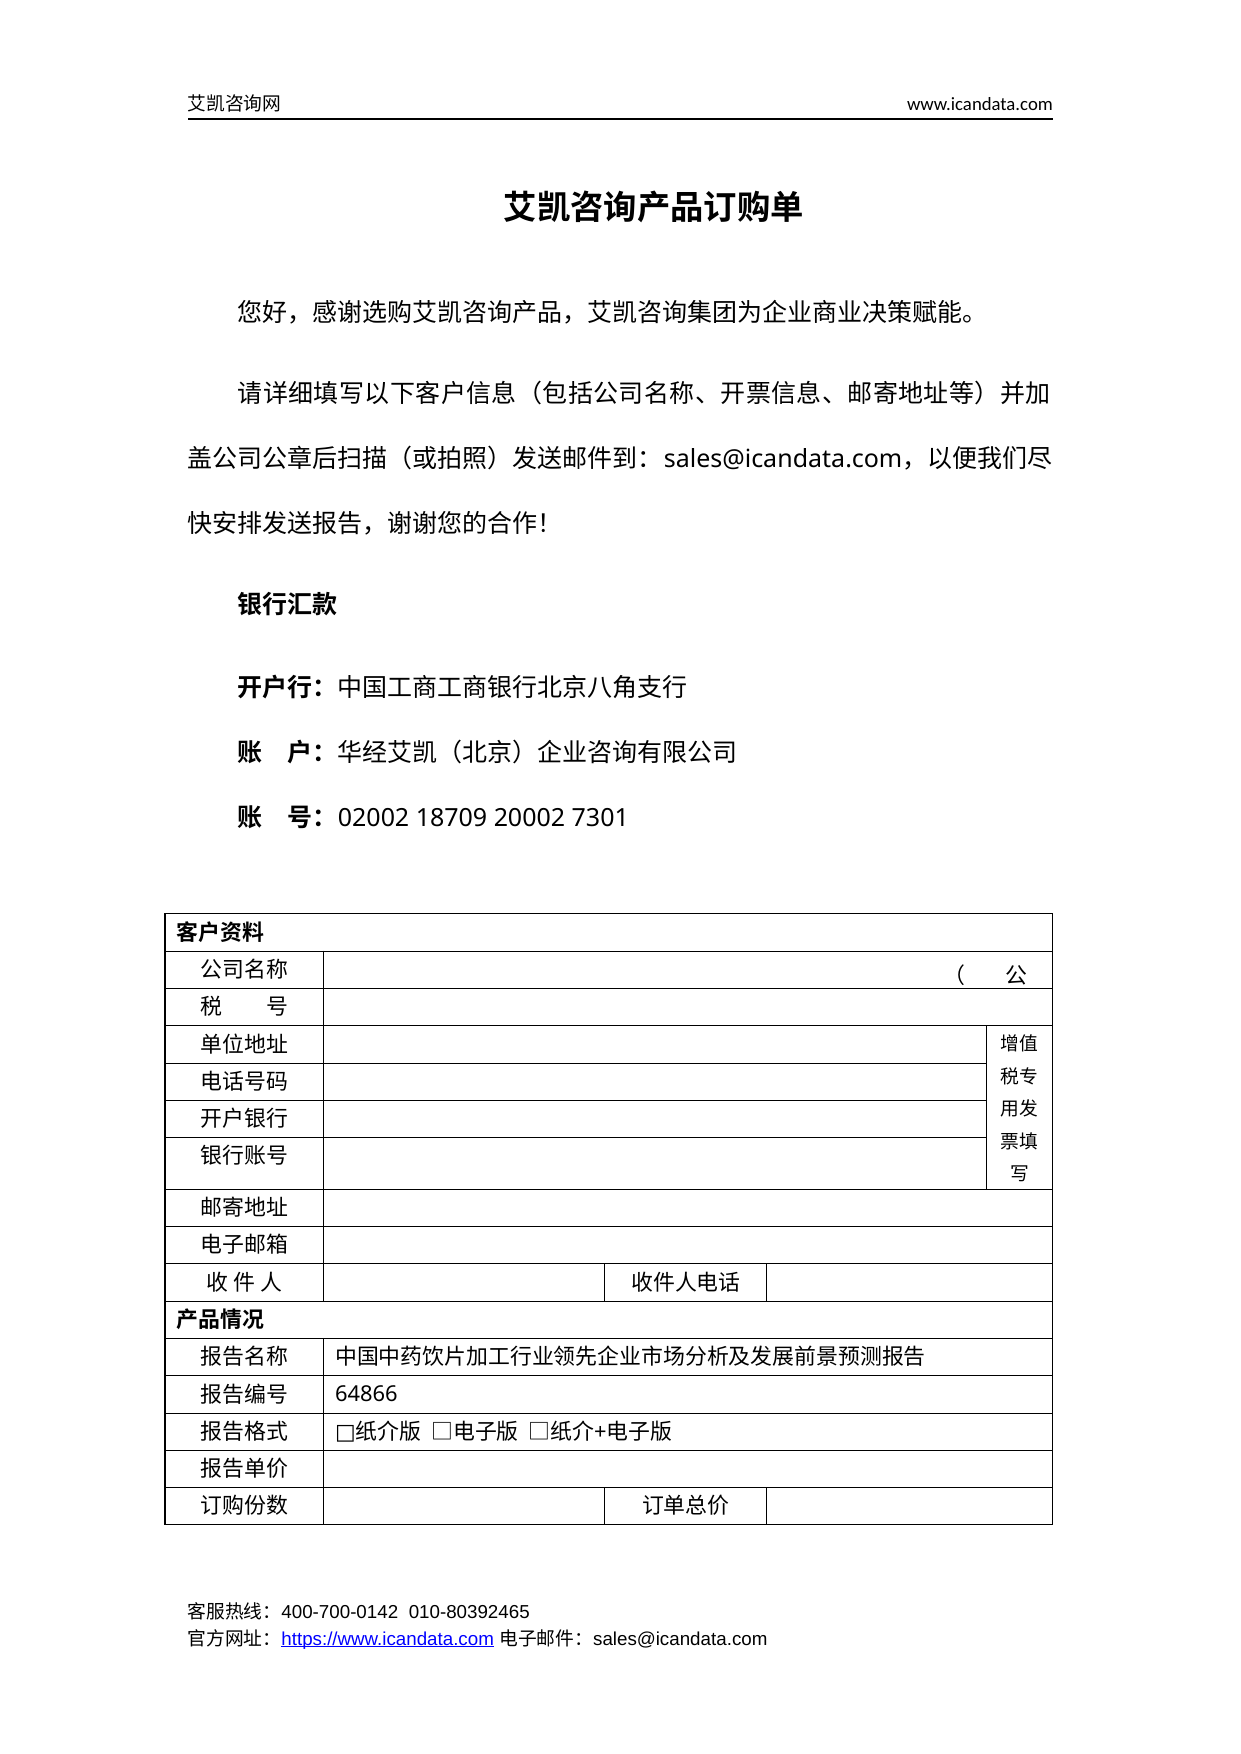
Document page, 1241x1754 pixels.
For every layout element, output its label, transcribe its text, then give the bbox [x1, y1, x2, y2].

table_cell [324, 1227, 1052, 1263]
table_cell [324, 952, 1052, 988]
table_cell [324, 989, 1052, 1025]
table_cell [324, 1026, 986, 1062]
text 艾凯咨询产品订购单 [187, 172, 1053, 237]
table_cell 报告编号 [166, 1376, 323, 1412]
table_header 客户资料 [166, 914, 1052, 951]
table_cell 64866 [324, 1376, 1052, 1412]
table_cell 税 号 [166, 989, 323, 1025]
table_cell 收 件 人 [166, 1264, 323, 1301]
table_cell [324, 1101, 986, 1137]
text 开户行：中国工商工商银行北京八角支行 [187, 653, 1053, 718]
table_cell 订单总价 [605, 1488, 766, 1524]
table_cell 邮寄地址 [166, 1190, 323, 1226]
table_cell [324, 1064, 986, 1100]
table_cell 订购份数 [166, 1488, 323, 1524]
table_cell [324, 1138, 986, 1189]
table_cell [324, 1190, 1052, 1226]
text 账 户：华经艾凯（北京）企业咨询有限公司 [187, 718, 1053, 783]
table_cell □纸介版 □电子版 □纸介+电子版 [324, 1414, 1052, 1450]
table_cell 单位地址 [166, 1026, 323, 1062]
table_cell [767, 1264, 1052, 1301]
table_cell 报告单价 [166, 1451, 323, 1487]
table_cell [324, 1451, 1052, 1487]
table_cell 电子邮箱 [166, 1227, 323, 1263]
table_cell 电话号码 [166, 1064, 323, 1100]
text 请详细填写以下客户信息（包括公司名称、开票信息、邮寄地址等）并加盖公司公章后扫描（或拍照）发送邮件到：sales@icandata.com，以便我们尽快安排发送报告，谢谢您的合作！ [187, 359, 1053, 554]
table_cell 产品情况 [166, 1302, 1052, 1338]
table_cell 收件人电话 [605, 1264, 766, 1301]
text 您好，感谢选购艾凯咨询产品，艾凯咨询集团为企业商业决策赋能。 [187, 278, 1053, 343]
table_cell 开户银行 [166, 1101, 323, 1137]
text 银行汇款 [187, 570, 1053, 635]
table_cell 公司名称 [166, 952, 323, 988]
table_cell [324, 1264, 604, 1301]
table_cell [324, 1488, 604, 1524]
table_cell [767, 1488, 1052, 1524]
text 账 号：02002 18709 20002 7301 [187, 783, 1053, 848]
table_cell 中国中药饮片加工行业领先企业市场分析及发展前景预测报告 [324, 1339, 1052, 1375]
table_cell 报告名称 [166, 1339, 323, 1375]
table_cell 银行账号 [166, 1138, 323, 1189]
table_cell 增值税专用发票填写 [987, 1026, 1052, 1189]
table_cell 报告格式 [166, 1414, 323, 1450]
